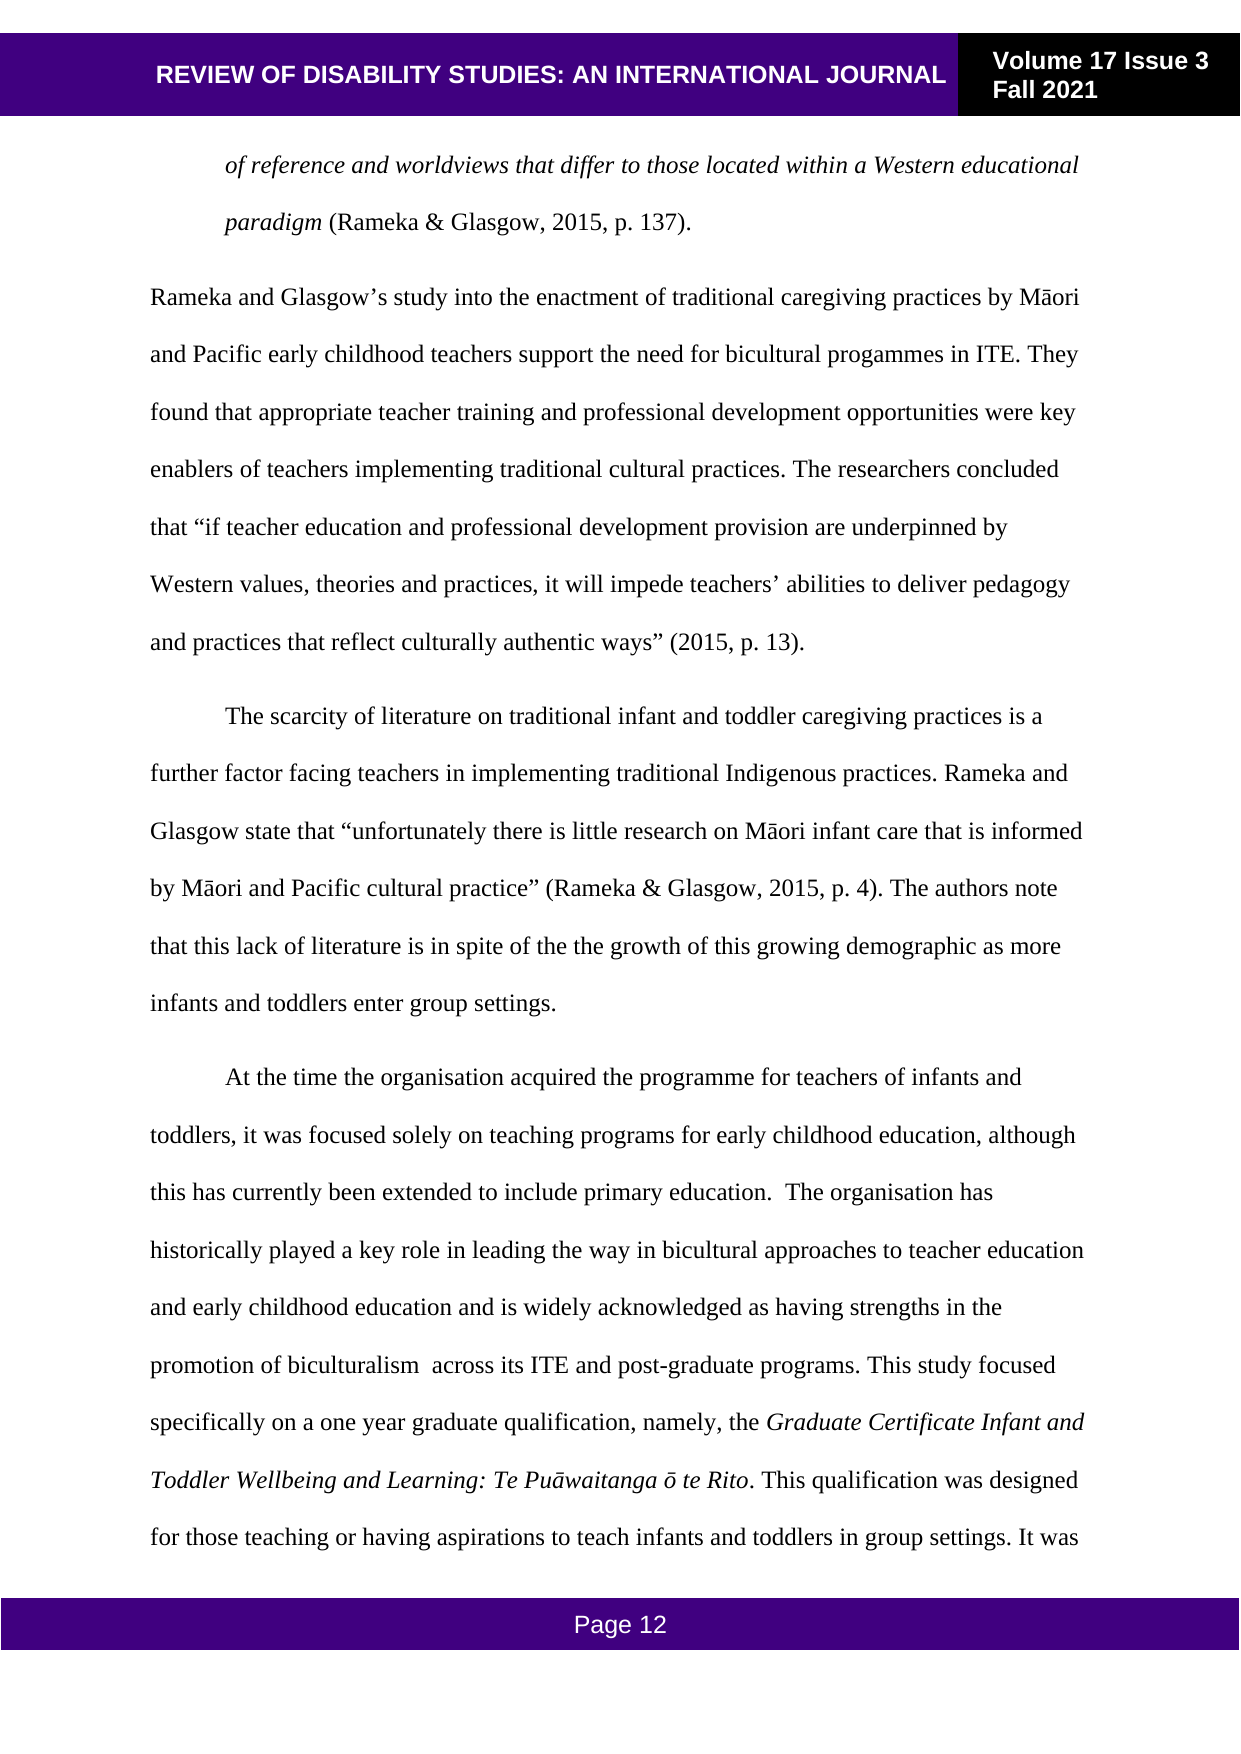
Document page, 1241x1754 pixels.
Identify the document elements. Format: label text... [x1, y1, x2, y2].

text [225, 150, 1090, 236]
text Rameka and Glasgow’s study into the enactment of traditional caregiving practices by Māori and Pacific early childhood teachers support the need for bicultural progammes in ITE. They found that appropriate teacher training and professional development opportunities were key enablers of teachers implementing traditional cultural practices. The researchers concluded that “if teacher education and professional development provision are underpinned by Western values, theories and practices, it will impede teachers’ abilities to deliver pedagogy and practices that reflect culturally authentic ways” (2015, p. 13). [150, 282, 1090, 655]
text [150, 1062, 1090, 1551]
text The scarcity of literature on traditional infant and toddler caregiving practices is a further factor facing teachers in implementing traditional Indigenous practices. Rameka and Glasgow state that “unfortunately there is little research on Māori infant care that is informed by Māori and Pacific cultural practice” (Rameka & Glasgow, 2015, p. 4). The authors note that this lack of literature is in spite of the the growth of this growing demographic as more infants and toddlers enter group settings. [150, 701, 1090, 1017]
